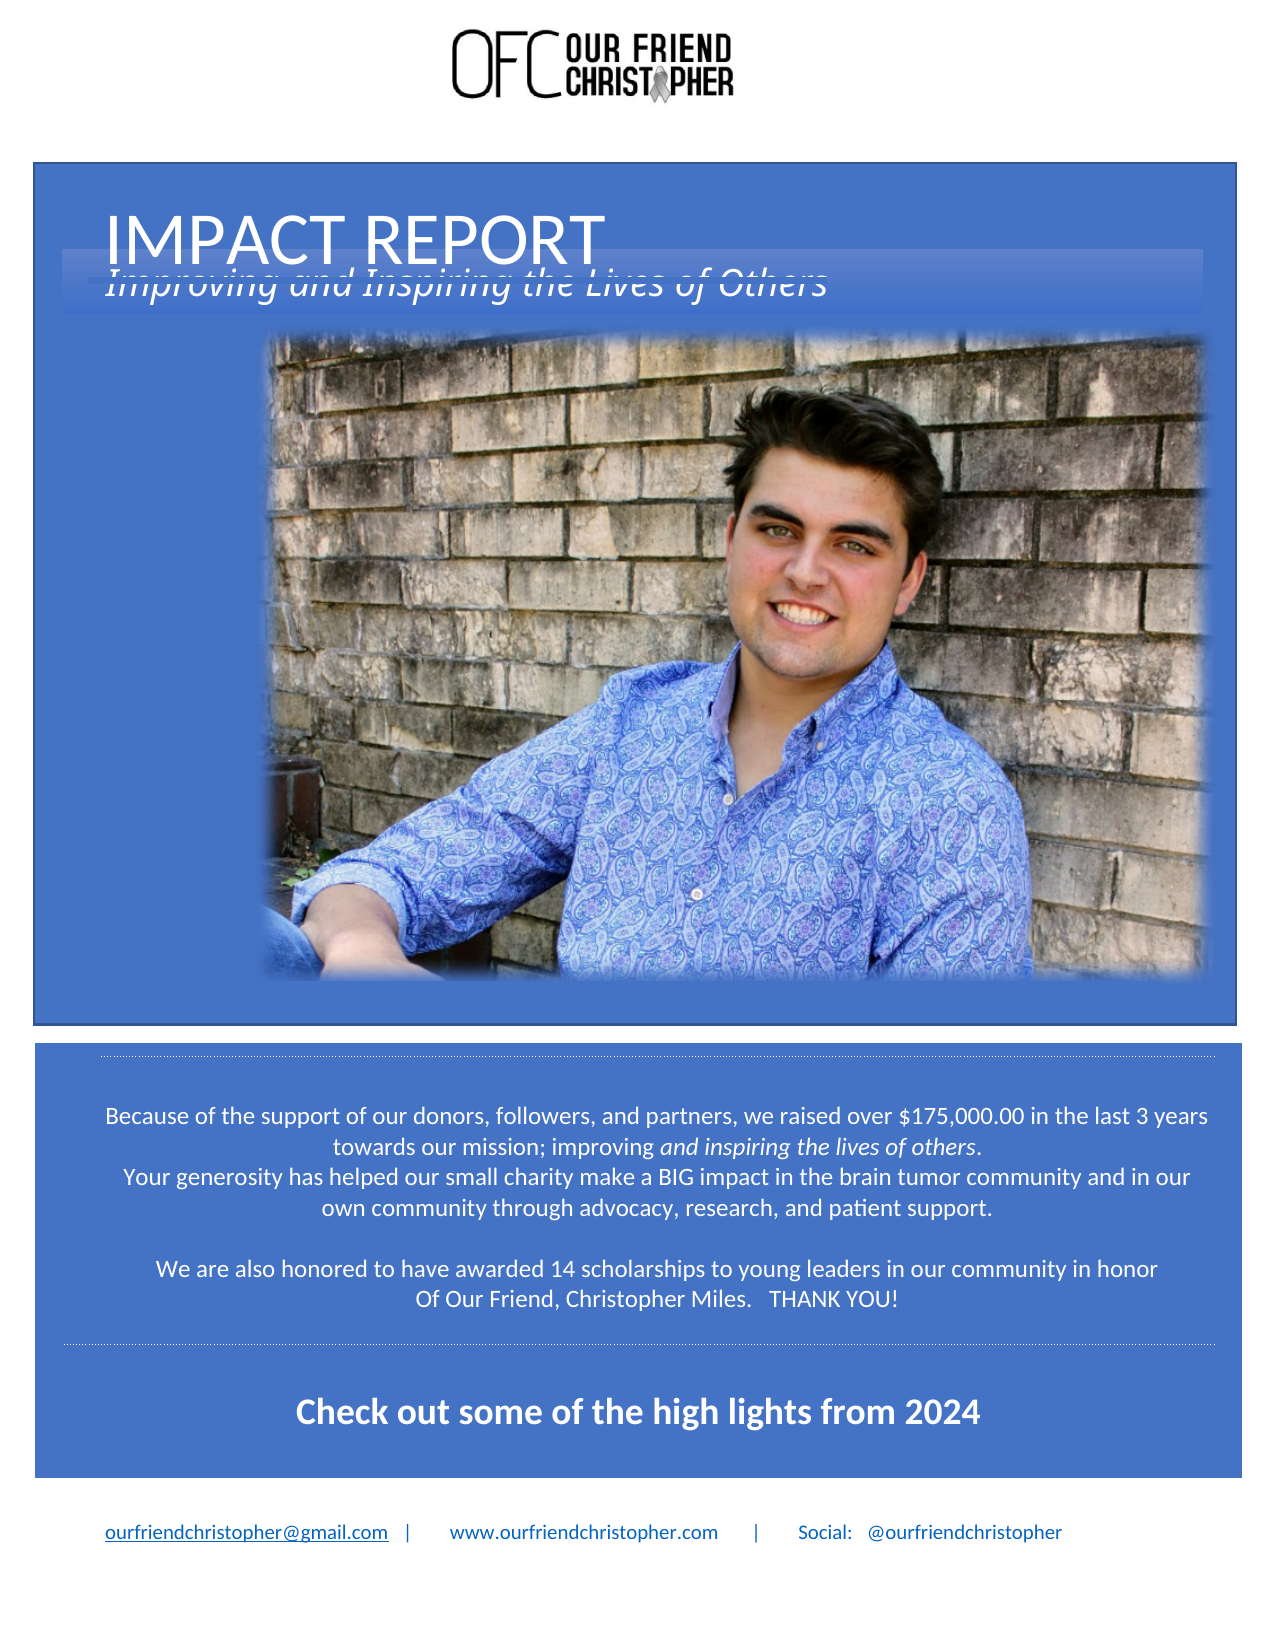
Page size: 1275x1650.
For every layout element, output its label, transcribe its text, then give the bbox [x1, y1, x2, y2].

text ourfriendchristopher@gmail.com | www.ourfriendchristopher.com | Social: @ourfriendchristopher [105, 932, 1170, 1039]
text ourfriendchristopher@gmail.com | www.ourfriendchristopher.com | Social: @ourfriendchristopher [105, 1481, 1170, 1545]
picture [380, 21, 862, 116]
picture [275, 344, 1197, 968]
